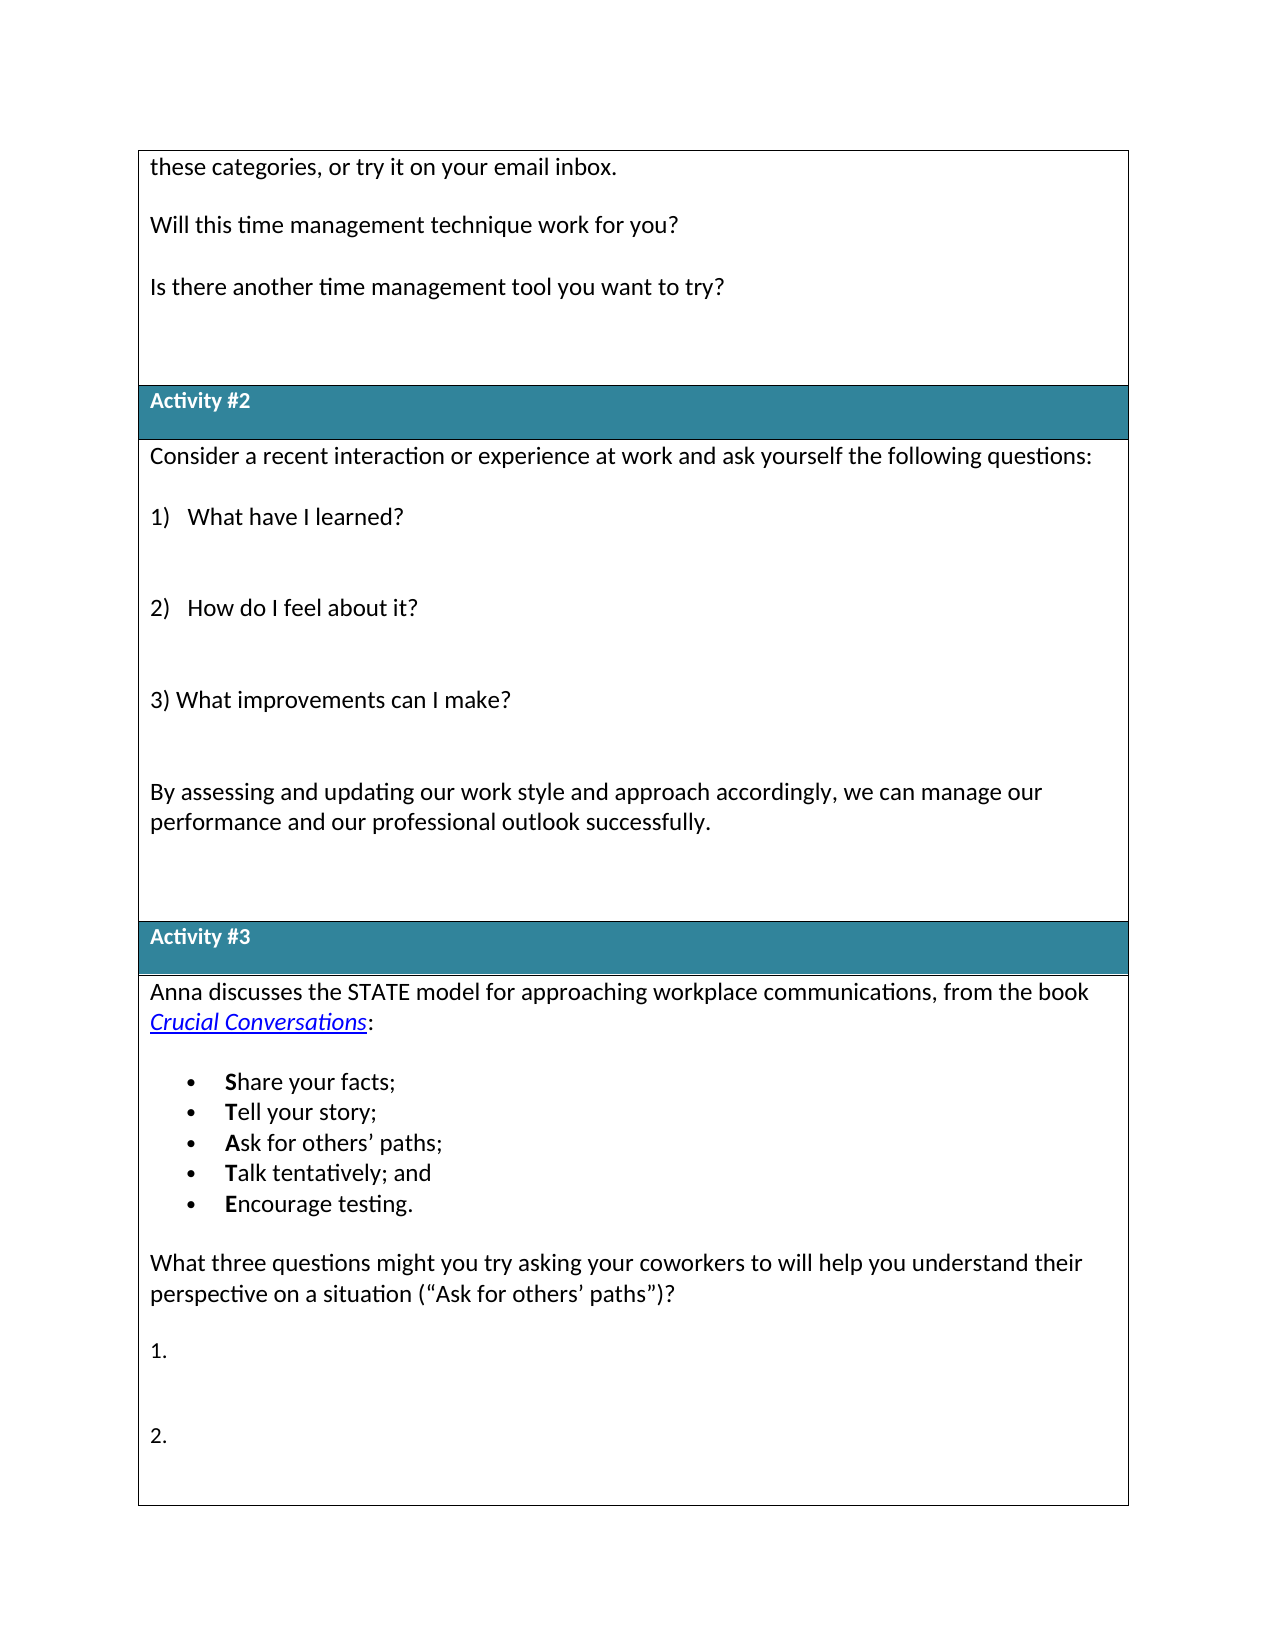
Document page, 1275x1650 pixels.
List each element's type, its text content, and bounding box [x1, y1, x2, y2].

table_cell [139, 976, 1128, 1505]
table_cell Activity #2 [139, 386, 1128, 439]
table_cell Consider a recent interaction or experience at work and ask yourself the following questions: What have I learned? How do I feel about it? 3) What improvements can I make? By assessing and updating our work style and approach accordingly, we can manage our performance and our professional outlook successfully. [139, 440, 1128, 921]
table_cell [139, 151, 1128, 385]
table_cell Activity #3 [139, 922, 1128, 974]
